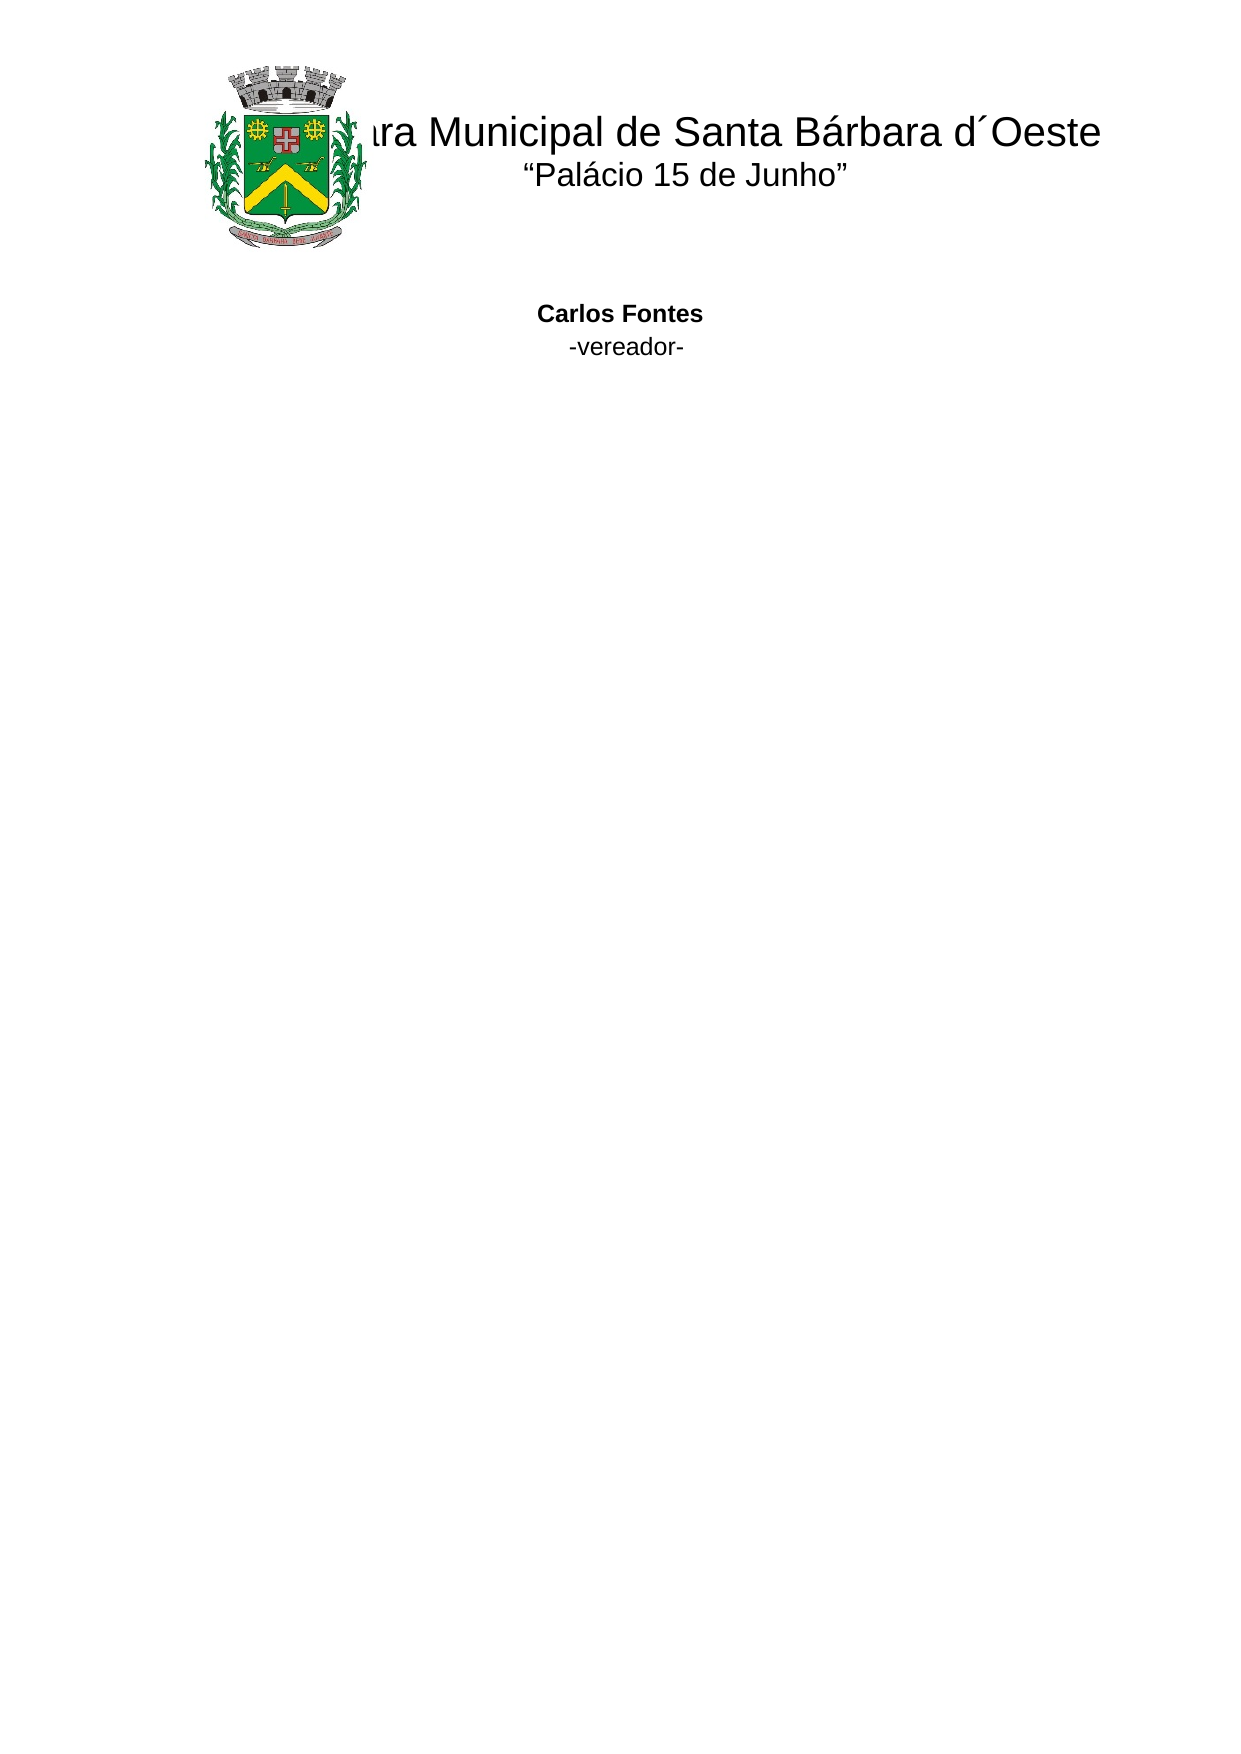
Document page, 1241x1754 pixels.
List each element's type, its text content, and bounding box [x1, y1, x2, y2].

text -vereador- [177, 332, 1063, 361]
picture [204, 66, 374, 255]
text Carlos Fontes [177, 299, 1063, 328]
